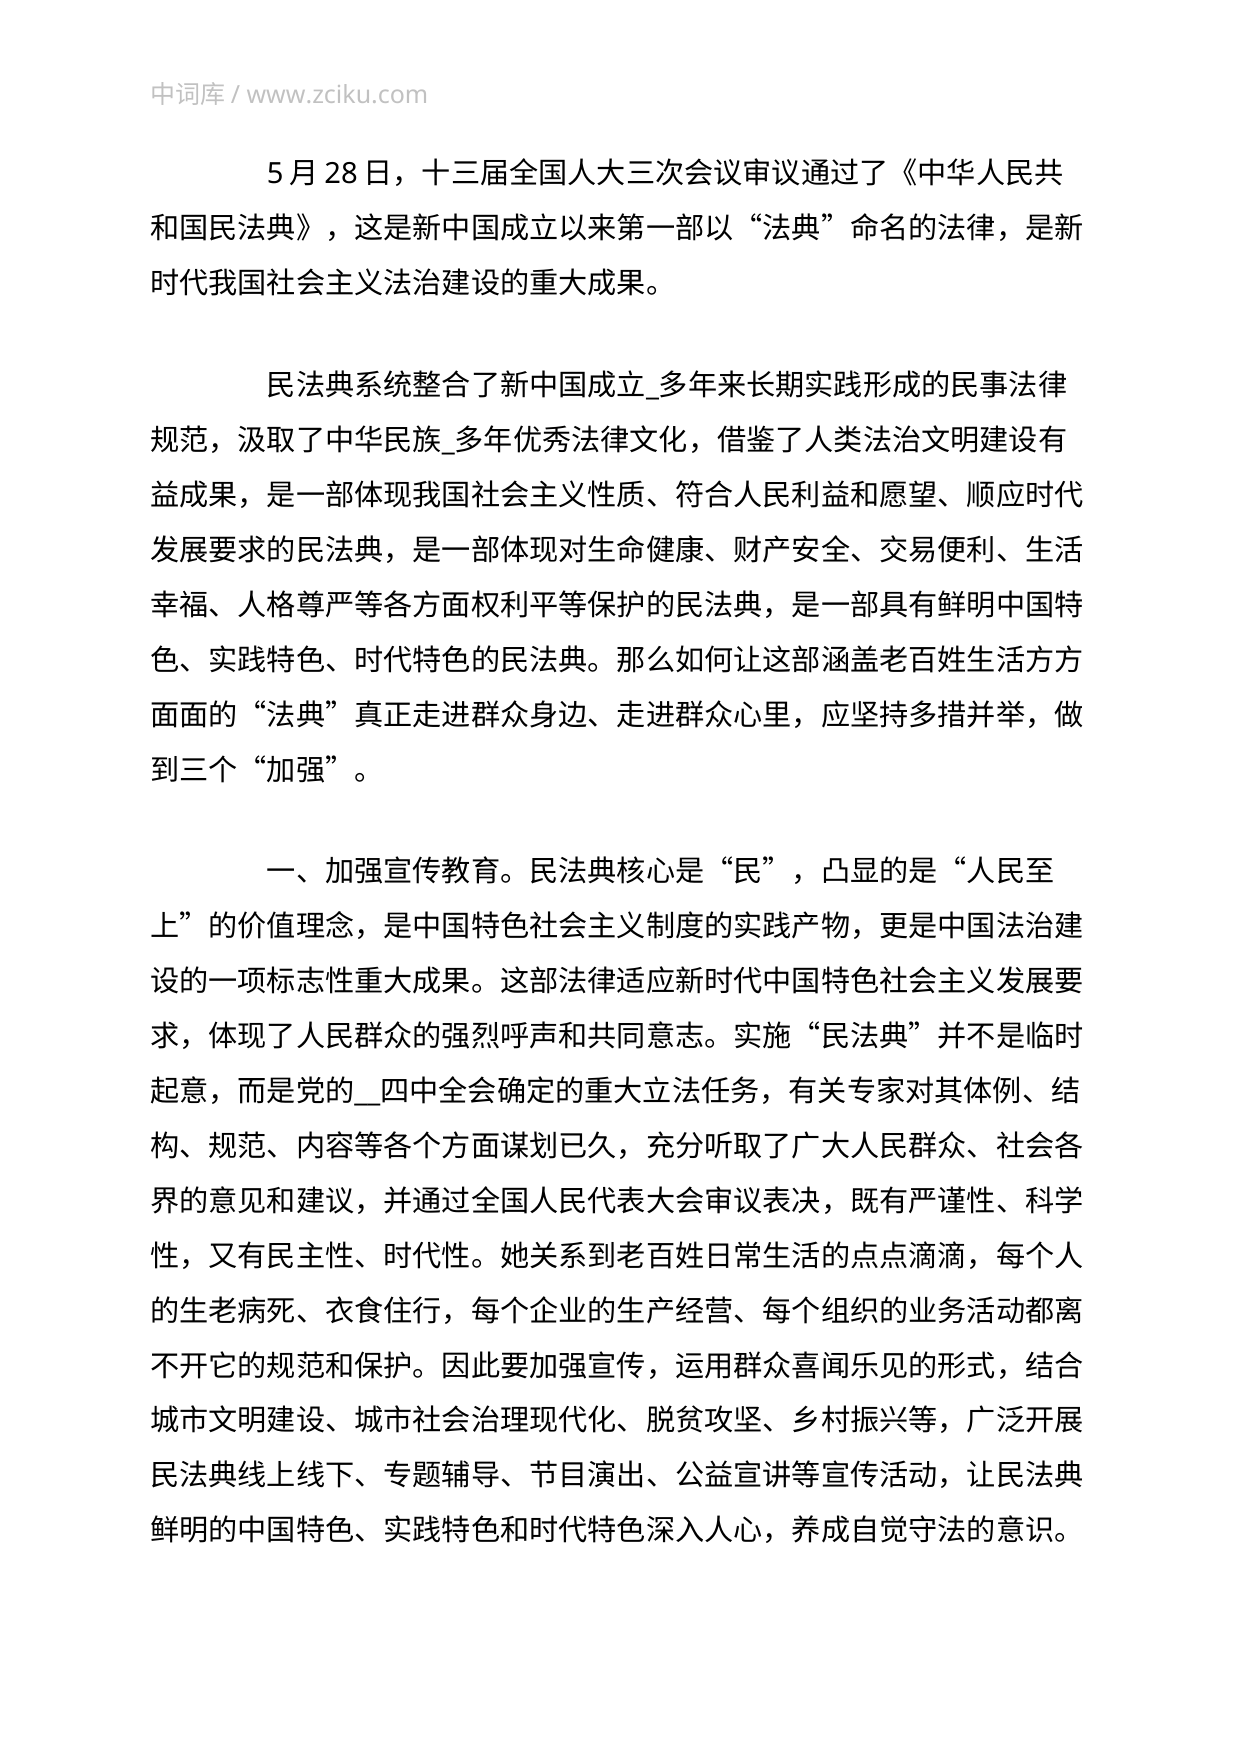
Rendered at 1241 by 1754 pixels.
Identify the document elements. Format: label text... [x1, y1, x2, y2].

text 一、加强宣传教育。民法典核心是“民”，凸显的是“人民至上”的价值理念，是中国特色社会主义制度的实践产物，更是中国法治建设的一项标志性重大成果。这部法律适应新时代中国特色社会主义发展要求，体现了人民群众的强烈呼声和共同意志。实施“民法典”并不是临时起意，而是党的__四中全会确定的重大立法任务，有关专家对其体例、结构、规范、内容等各个方面谋划已久，充分听取了广大人民群众、社会各界的意见和建议，并通过全国人民代表大会审议表决，既有严谨性、科学性，又有民主性、时代性。她关系到老百姓日常生活的点点滴滴，每个人的生老病死、衣食住行，每个企业的生产经营、每个组织的业务活动都离不开它的规范和保护。因此要加强宣传，运用群众喜闻乐见的形式，结合城市文明建设、城市社会治理现代化、脱贫攻坚、乡村振兴等，广泛开展民法典线上线下、专题辅导、节目演出、公益宣讲等宣传活动，让民法典鲜明的中国特色、实践特色和时代特色深入人心，养成自觉守法的意识。 [150, 848, 1090, 1549]
text 5月28日，十三届全国人大三次会议审议通过了《中华人民共和国民法典》，这是新中国成立以来第一部以“法典”命名的法律，是新时代我国社会主义法治建设的重大成果。 [150, 150, 1090, 302]
text 民法典系统整合了新中国成立_多年来长期实践形成的民事法律规范，汲取了中华民族_多年优秀法律文化，借鉴了人类法治文明建设有益成果，是一部体现我国社会主义性质、符合人民利益和愿望、顺应时代发展要求的民法典，是一部体现对生命健康、财产安全、交易便利、生活幸福、人格尊严等各方面权利平等保护的民法典，是一部具有鲜明中国特色、实践特色、时代特色的民法典。那么如何让这部涵盖老百姓生活方方面面的“法典”真正走进群众身边、走进群众心里，应坚持多措并举，做到三个“加强”。 [150, 362, 1090, 788]
